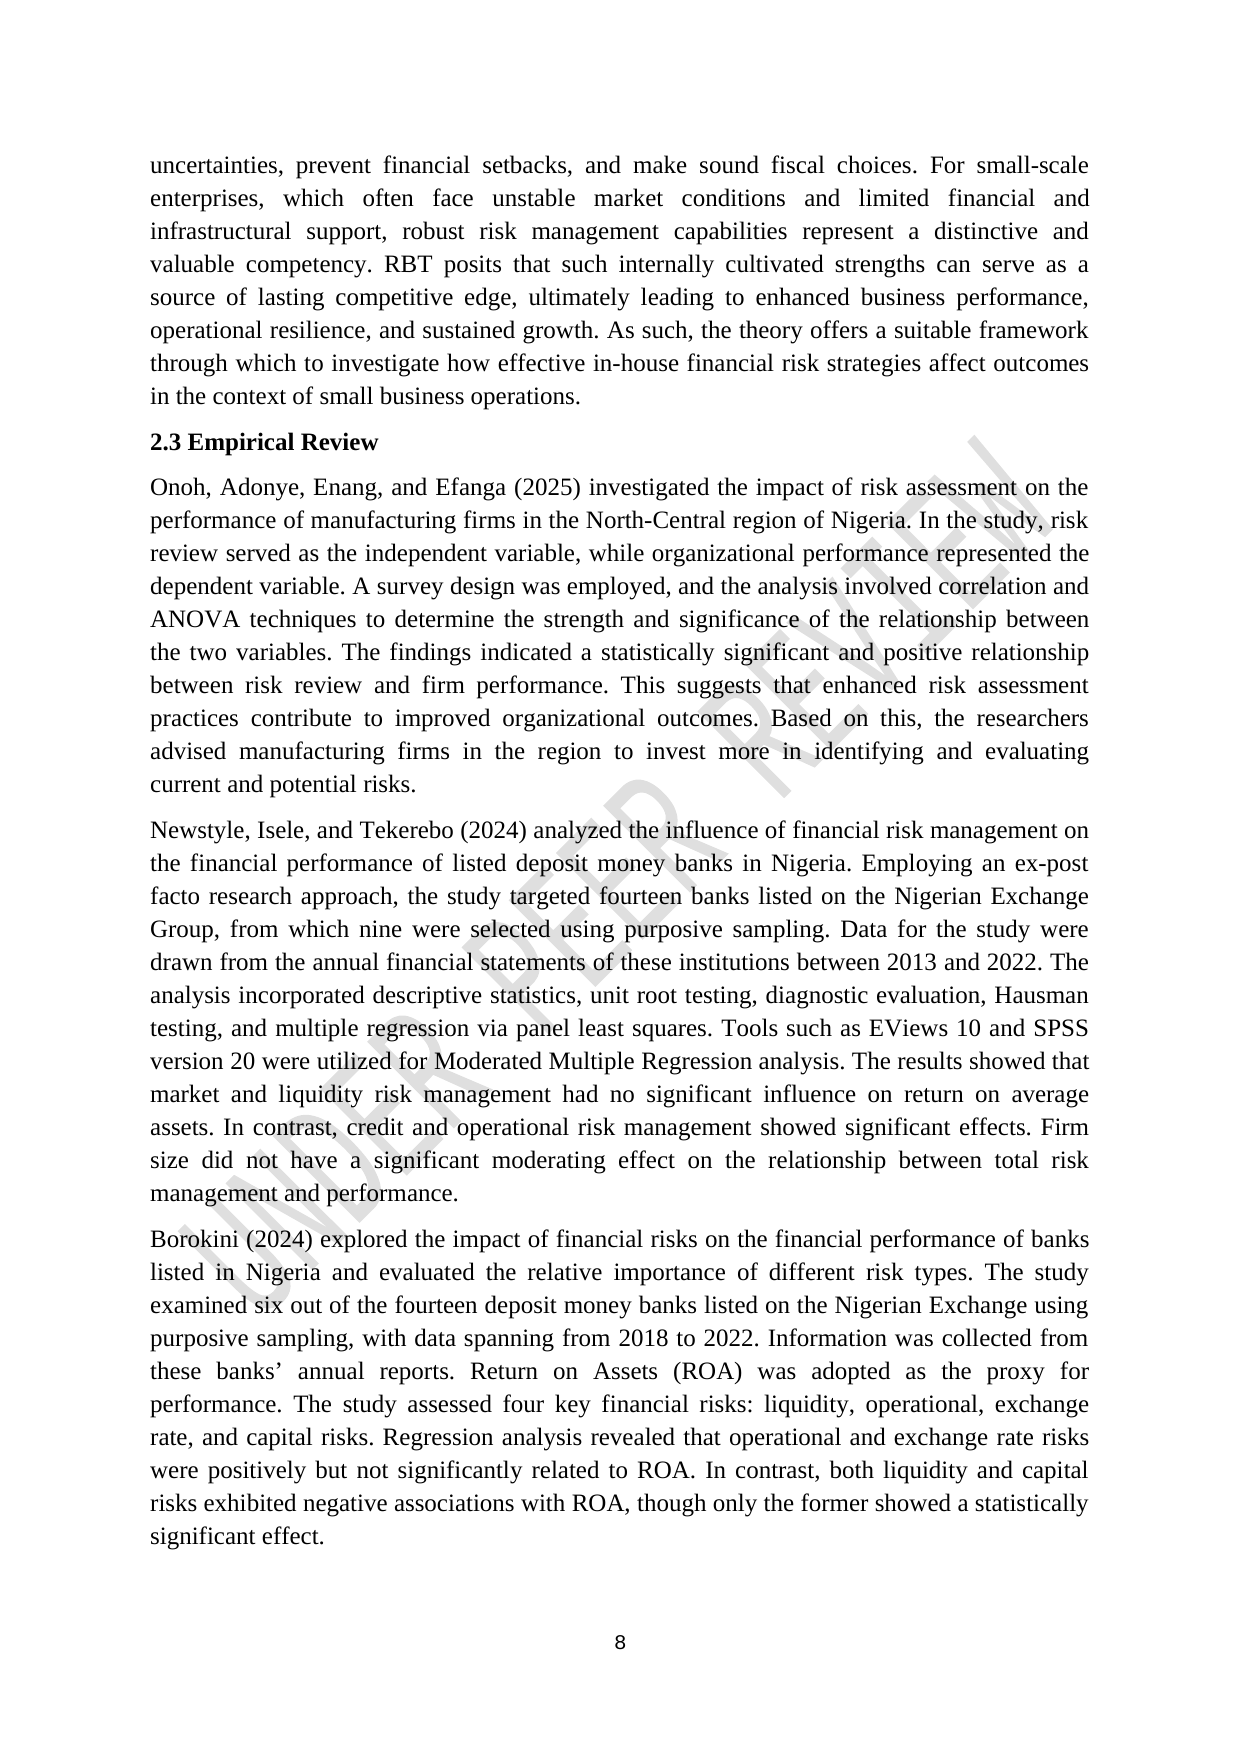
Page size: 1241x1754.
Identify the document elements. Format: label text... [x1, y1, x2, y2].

text Borokini (2024) explored the impact of financial risks on the financial performance of banks listed in Nigeria and evaluated the relative importance of different risk types. The study examined six out of the fourteen deposit money banks listed on the Nigerian Exchange using purposive sampling, with data spanning from 2018 to 2022. Information was collected from these banks’ annual reports. Return on Assets (ROA) was adopted as the proxy for performance. The study assessed four key financial risks: liquidity, operational, exchange rate, and capital risks. Regression analysis revealed that operational and exchange rate risks were positively but not significantly related to ROA. In contrast, both liquidity and capital risks exhibited negative associations with ROA, though only the former showed a statistically significant effect. [150, 1224, 1090, 1549]
text Onoh, Adonye, Enang, and Efanga (2025) investigated the impact of risk assessment on the performance of manufacturing firms in the North-Central region of Nigeria. In the study, risk review served as the independent variable, while organizational performance represented the dependent variable. A survey design was employed, and the analysis involved correlation and ANOVA techniques to determine the strength and significance of the relationship between the two variables. The findings indicated a statistically significant and positive relationship between risk review and firm performance. This suggests that enhanced risk assessment practices contribute to improved organizational outcomes. Based on this, the researchers advised manufacturing firms in the region to invest more in identifying and evaluating current and potential risks. [150, 472, 1090, 798]
subtitle 2.3 Empirical Review [150, 427, 1090, 455]
text Newstyle, Isele, and Tekerebo (2024) analyzed the influence of financial risk management on the financial performance of listed deposit money banks in Nigeria. Employing an ex-post facto research approach, the study targeted fourteen banks listed on the Nigerian Exchange Group, from which nine were selected using purposive sampling. Data for the study were drawn from the annual financial statements of these institutions between 2013 and 2022. The analysis incorporated descriptive statistics, unit root testing, diagnostic evaluation, Hausman testing, and multiple regression via panel least squares. Tools such as EViews 10 and SPSS version 20 were utilized for Moderated Multiple Regression analysis. The results showed that market and liquidity risk management had no significant influence on return on average assets. In contrast, credit and operational risk management showed significant effects. Firm size did not have a significant moderating effect on the relationship between total risk management and performance. [150, 815, 1090, 1207]
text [150, 150, 1090, 410]
